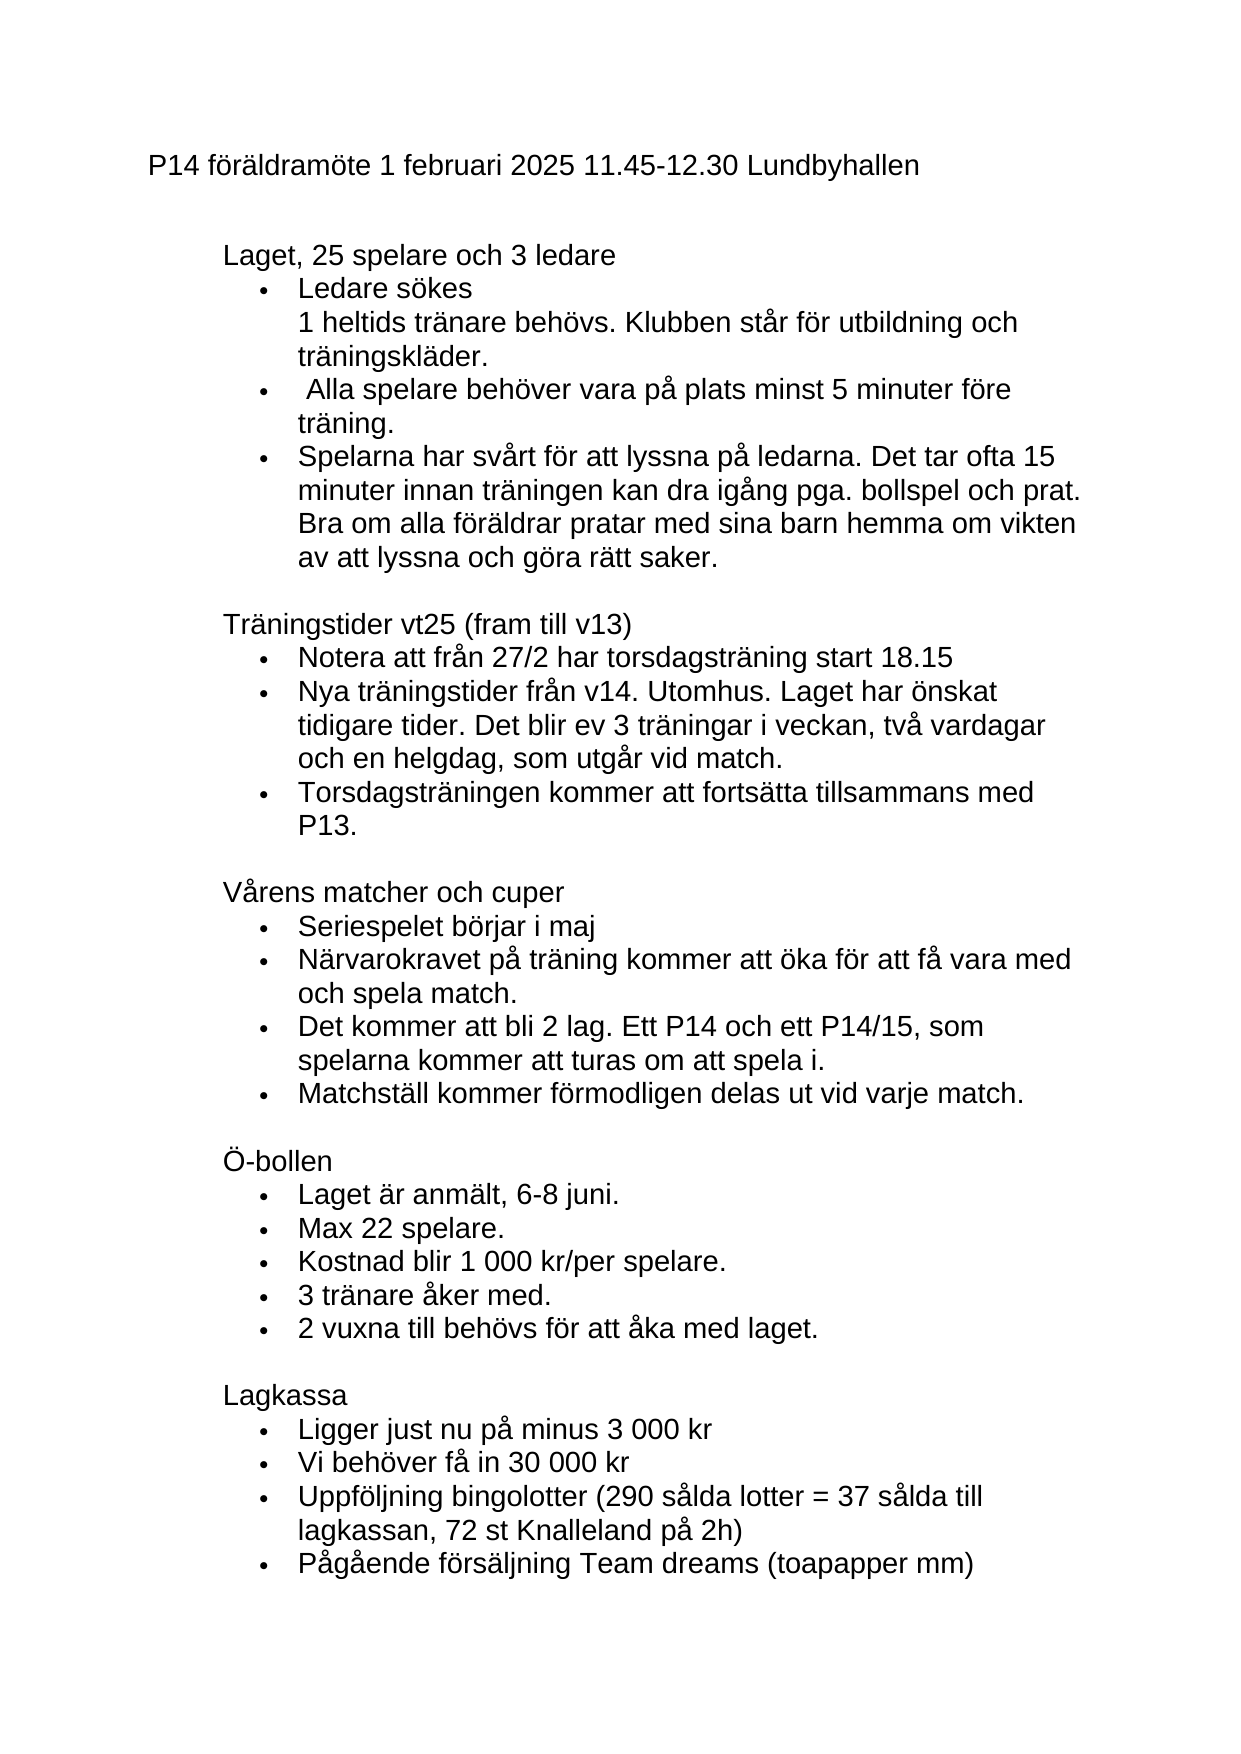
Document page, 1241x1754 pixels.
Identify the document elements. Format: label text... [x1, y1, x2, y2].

list Laget är anmält, 6-8 juni. [260, 1177, 1093, 1211]
list Det kommer att bli 2 lag. Ett P14 och ett P14/15, som spelarna kommer att turas om att spela i. [260, 1009, 1093, 1076]
text Träningstider vt25 (fram till v13) [223, 607, 1093, 640]
list Ledare sökes 1 heltids tränare behövs. Klubben står för utbildning och träningskläder. [260, 271, 1093, 372]
list Torsdagsträningen kommer att fortsätta tillsammans med P13. [260, 774, 1093, 842]
list Kostnad blir 1 000 kr/per spelare. [260, 1244, 1093, 1278]
list Spelarna har svårt för att lyssna på ledarna. Det tar ofta 15 minuter innan träningen kan dra igång pga. bollspel och prat. Bra om alla föräldrar pratar med sina barn hemma om vikten av att lyssna och göra rätt saker. [260, 439, 1093, 573]
list 3 tränare åker med. [260, 1278, 1093, 1311]
list Uppföljning bingolotter (290 sålda lotter = 37 sålda till lagkassan, 72 st Knalleland på 2h) [260, 1479, 1093, 1546]
text Vårens matcher och cuper [223, 875, 1093, 909]
list Vi behöver få in 30 000 kr [260, 1445, 1093, 1479]
list Max 22 spelare. [260, 1211, 1093, 1244]
list Alla spelare behöver vara på plats minst 5 minuter före träning. [260, 372, 1093, 439]
list 2 vuxna till behövs för att åka med laget. [260, 1311, 1093, 1345]
text Ö-bollen [223, 1143, 1093, 1177]
list Nya träningstider från v14. Utomhus. Laget har önskat tidigare tider. Det blir ev 3 träningar i veckan, två vardagar och en helgdag, som utgår vid match. [260, 674, 1093, 774]
list Närvarokravet på träning kommer att öka för att få vara med och spela match. [260, 942, 1093, 1009]
list Notera att från 27/2 har torsdagsträning start 18.15 [260, 640, 1093, 674]
text P14 föräldramöte 1 februari 2025 11.45-12.30 Lundbyhallen [148, 148, 1093, 181]
list Seriespelet börjar i maj [260, 909, 1093, 942]
list Ligger just nu på minus 3 000 kr [260, 1412, 1093, 1445]
list Matchställ kommer förmodligen delas ut vid varje match. [260, 1076, 1093, 1110]
list Pågående försäljning Team dreams (toapapper mm) [260, 1546, 1093, 1579]
text Lagkassa [223, 1378, 1093, 1412]
text Laget, 25 spelare och 3 ledare [223, 238, 1093, 271]
